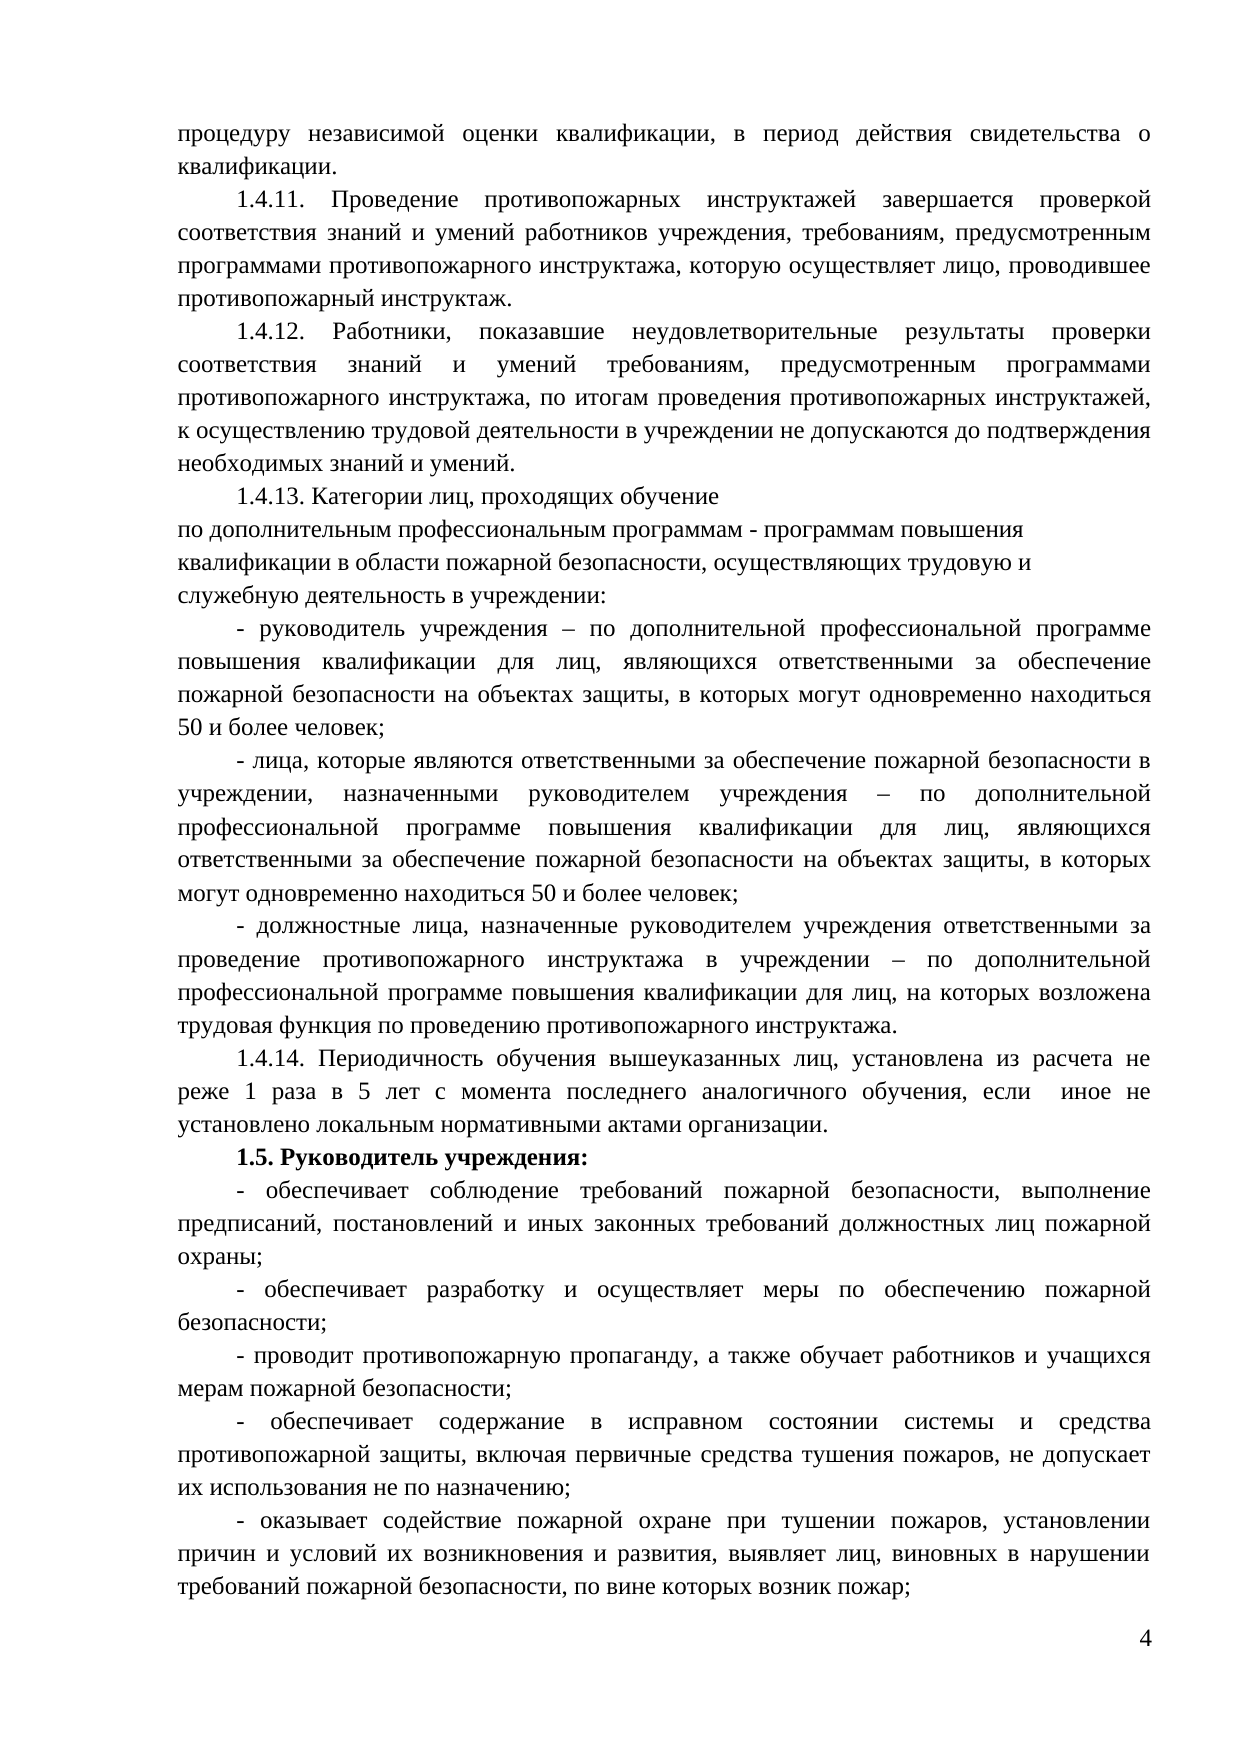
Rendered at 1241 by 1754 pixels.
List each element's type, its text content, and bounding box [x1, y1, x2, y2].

text - лица, которые являются ответственными за обеспечение пожарной безопасности в учреждении, назначенными руководителем учреждения – по дополнительной профессиональной программе повышения квалификации для лиц, являющихся ответственными за обеспечение пожарной безопасности на объектах защиты, в которых могут одновременно находиться 50 и более человек; [177, 746, 1152, 906]
text - руководитель учреждения – по дополнительной профессиональной программе повышения квалификации для лиц, являющихся ответственными за обеспечение пожарной безопасности на объектах защиты, в которых могут одновременно находиться 50 и более человек; [177, 613, 1152, 741]
text - обеспечивает разработку и осуществляет меры по обеспечению пожарной безопасности; [177, 1274, 1152, 1336]
text - проводит противопожарную пропаганду, а также обучает работников и учащихся мерам пожарной безопасности; [177, 1340, 1152, 1402]
text - оказывает содействие пожарной охране при тушении пожаров, установлении причин и условий их возникновения и развития, выявляет лиц, виновных в нарушении требований пожарной безопасности, по вине которых возник пожар; [177, 1505, 1152, 1600]
text 1.5. Руководитель учреждения: [177, 1142, 1152, 1171]
text - обеспечивает соблюдение требований пожарной безопасности, выполнение предписаний, постановлений и иных законных требований должностных лиц пожарной охраны; [177, 1175, 1152, 1269]
text - обеспечивает содержание в исправном состоянии системы и средства противопожарной защиты, включая первичные средства тушения пожаров, не допускает их использования не по назначению; [177, 1406, 1152, 1501]
text 1.4.11. Проведение противопожарных инструктажей завершается проверкой соответствия знаний и умений работников учреждения, требованиям, предусмотренным программами противопожарного инструктажа, которую осуществляет лицо, проводившее противопожарный инструктаж. [177, 184, 1152, 312]
text - должностные лица, назначенные руководителем учреждения ответственными за проведение противопожарного инструктажа в учреждении – по дополнительной профессиональной программе повышения квалификации для лиц, на которых возложена трудовая функция по проведению противопожарного инструктажа. [177, 911, 1152, 1038]
text 1.4.12. Работники, показавшие неудовлетворительные результаты проверки соответствия знаний и умений требованиям, предусмотренным программами противопожарного инструктажа, по итогам проведения противопожарных инструктажей, к осуществлению трудовой деятельности в учреждении не допускаются до подтверждения необходимых знаний и умений. [177, 316, 1152, 477]
text 1.4.14. Периодичность обучения вышеуказанных лиц, установлена из расчета не реже 1 раза в 5 лет с момента последнего аналогичного обучения, если иное не установлено локальным нормативными актами организации. [177, 1043, 1152, 1137]
text 1.4.13. Категории лиц, проходящих обучение по дополнительным профессиональным программам - программам повышения квалификации в области пожарной безопасности, осуществляющих трудовую и служебную деятельность в учреждении: [177, 481, 1152, 609]
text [177, 118, 1152, 180]
